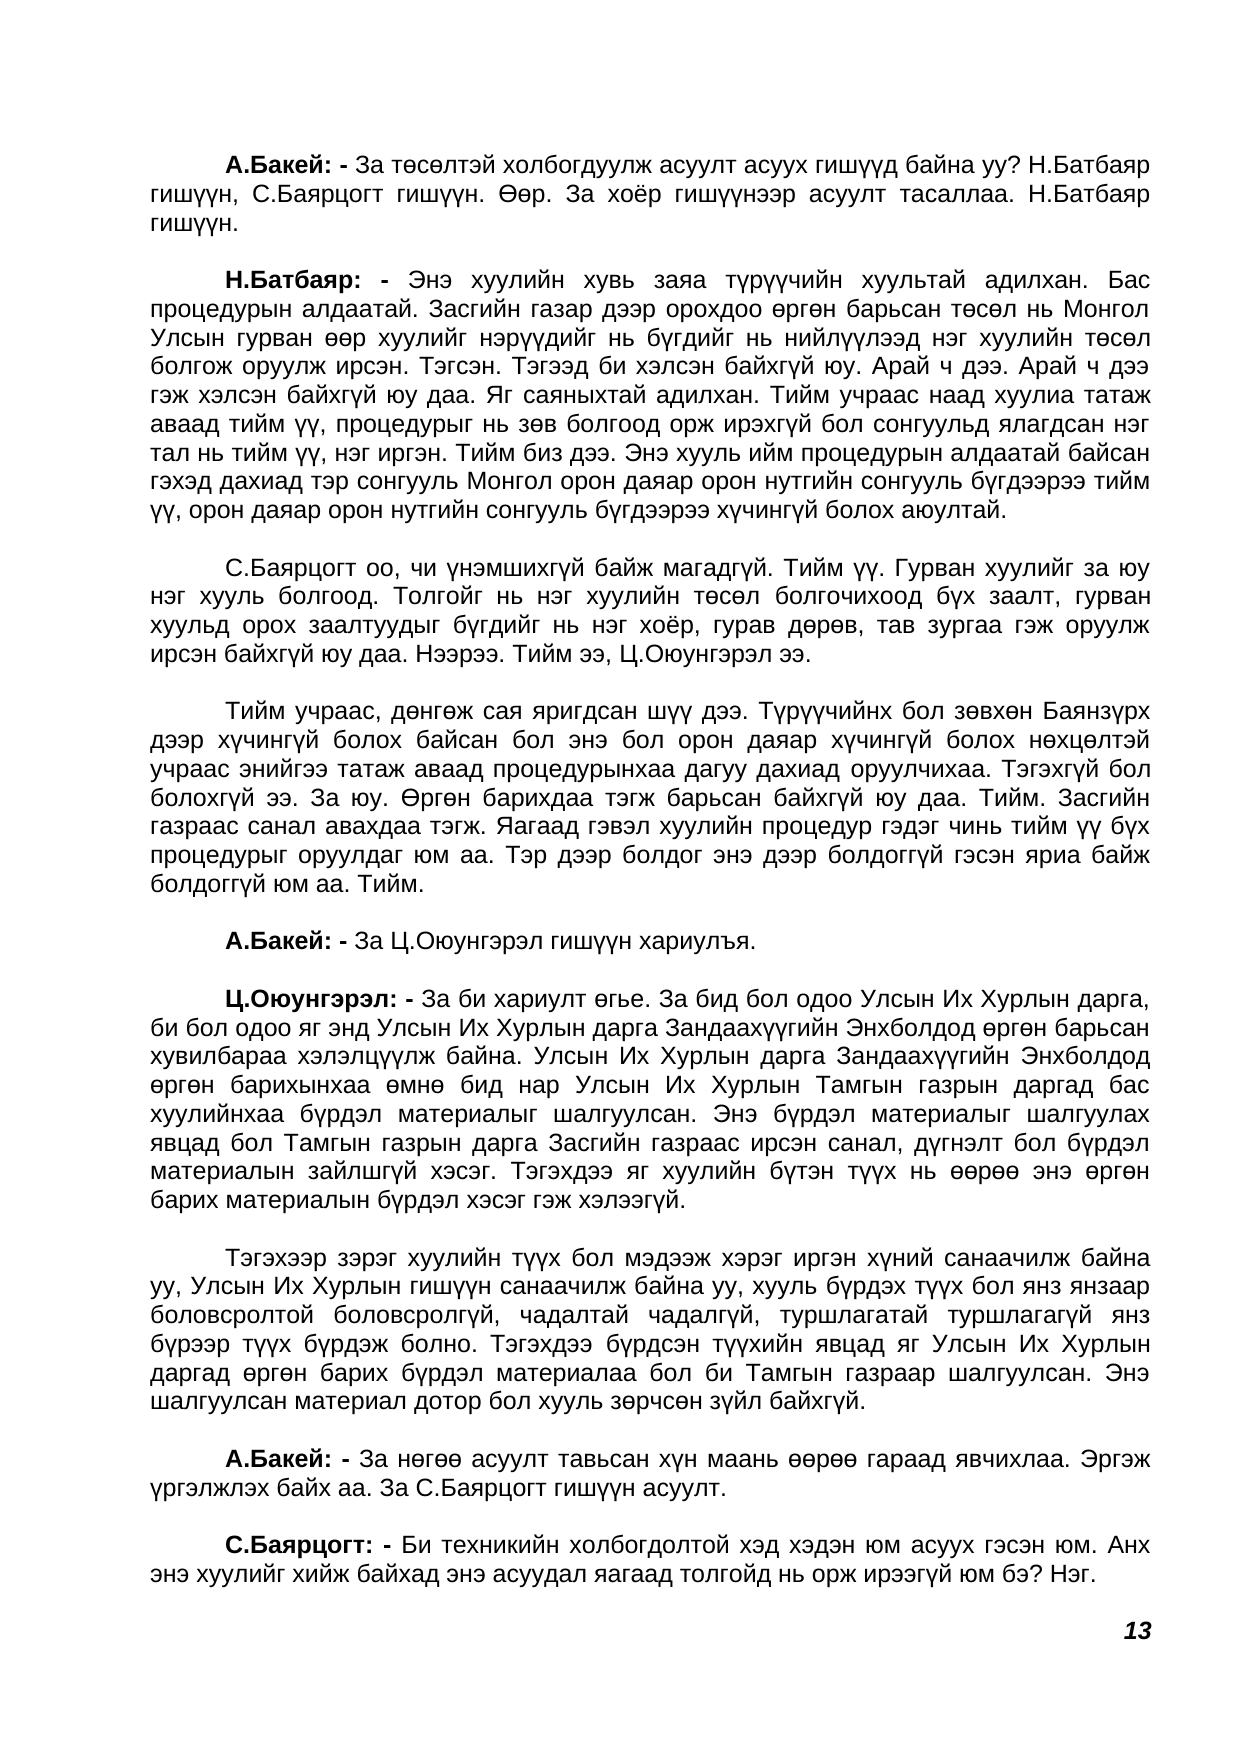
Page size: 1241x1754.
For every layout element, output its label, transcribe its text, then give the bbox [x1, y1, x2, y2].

text С.Баярцогт оо, чи үнэмшихгүй байж магадгүй. Тийм үү. Гурван хуулийг за юу нэг хууль болгоод. Толгойг нь нэг хуулийн төсөл болгочихоод бүх заалт, гурван хуульд орох заалтуудыг бүгдийг нь нэг хоёр, гурав дөрөв, тав зургаа гэж оруулж ирсэн байхгүй юу даа. Нээрээ. Тийм ээ, Ц.Оюунгэрэл ээ. [150, 552, 1151, 667]
text С.Баярцогт: - Би техникийн холбогдолтой хэд хэдэн юм асуух гэсэн юм. Анх энэ хуулийг хийж байхад энэ асуудал яагаад толгойд нь орж ирээгүй юм бэ? Нэг. [150, 1530, 1151, 1587]
text Тэгэхээр зэрэг хуулийн түүх бол мэдээж хэрэг иргэн хүний санаачилж байна уу, Улсын Их Хурлын гишүүн санаачилж байна уу, хууль бүрдэх түүх бол янз янзаар боловсролтой боловсролгүй, чадалтай чадалгүй, туршлагатай туршлагагүй янз бүрээр түүх бүрдэж болно. Тэгэхдээ бүрдсэн түүхийн явцад яг Улсын Их Хурлын даргад өргөн барих бүрдэл материалаа бол би Тамгын газраар шалгуулсан. Энэ шалгуулсан материал дотор бол хууль зөрчсөн зүйл байхгүй. [150, 1242, 1151, 1415]
text А.Бакей: - За төсөлтэй холбогдуулж асуулт асуух гишүүд байна уу? Н.Батбаяр гишүүн, С.Баярцогт гишүүн. Өөр. За хоёр гишүүнээр асуулт тасаллаа. Н.Батбаяр гишүүн. [150, 150, 1151, 236]
text А.Бакей: - За Ц.Оюунгэрэл гишүүн хариулъя. [150, 926, 1151, 955]
text А.Бакей: - За нөгөө асуулт тавьсан хүн маань өөрөө гараад явчихлаа. Эргэж үргэлжлэх байх аа. За С.Баярцогт гишүүн асуулт. [150, 1444, 1151, 1501]
text Ц.Оюунгэрэл: - За би хариулт өгье. За бид бол одоо Улсын Их Хурлын дарга, би бол одоо яг энд Улсын Их Хурлын дарга Зандаахүүгийн Энхболдод өргөн барьсан хувилбараа хэлэлцүүлж байна. Улсын Их Хурлын дарга Зандаахүүгийн Энхболдод өргөн барихынхаа өмнө бид нар Улсын Их Хурлын Тамгын газрын даргад бас хуулийнхаа бүрдэл материалыг шалгуулсан. Энэ бүрдэл материалыг шалгуулах явцад бол Тамгын газрын дарга Засгийн газраас ирсэн санал, дүгнэлт бол бүрдэл материалын зайлшгүй хэсэг. Тэгэхдээ яг хуулийн бүтэн түүх нь өөрөө энэ өргөн барих материалын бүрдэл хэсэг гэж хэлээгүй. [150, 984, 1151, 1214]
text Н.Батбаяр: - Энэ хуулийн хувь заяа түрүүчийн хуультай адилхан. Бас процедурын алдаатай. Засгийн газар дээр орохдоо өргөн барьсан төсөл нь Монгол Улсын гурван өөр хуулийг нэрүүдийг нь бүгдийг нь нийлүүлээд нэг хуулийн төсөл болгож оруулж ирсэн. Тэгсэн. Тэгээд би хэлсэн байхгүй юу. Арай ч дээ. Арай ч дээ гэж хэлсэн байхгүй юу даа. Яг саяныхтай адилхан. Тийм учраас наад хуулиа татаж аваад тийм үү, процедурыг нь зөв болгоод орж ирэхгүй бол сонгуульд ялагдсан нэг тал нь тийм үү, нэг иргэн. Тийм биз дээ. Энэ хууль ийм процедурын алдаатай байсан гэхэд дахиад тэр сонгууль Монгол орон даяар орон нутгийн сонгууль бүгдээрээ тийм үү, орон даяар орон нутгийн сонгууль бүгдээрээ хүчингүй болох аюултай. [150, 265, 1151, 524]
text Тийм учраас, дөнгөж сая яригдсан шүү дээ. Түрүүчийнх бол зөвхөн Баянзүрх дээр хүчингүй болох байсан бол энэ бол орон даяар хүчингүй болох нөхцөлтэй учраас энийгээ татаж аваад процедурынхаа дагуу дахиад оруулчихаа. Тэгэхгүй бол болохгүй ээ. За юу. Өргөн барихдаа тэгж барьсан байхгүй юу даа. Тийм. Засгийн газраас санал авахдаа тэгж. Яагаад гэвэл хуулийн процедур гэдэг чинь тийм үү бүх процедурыг оруулдаг юм аа. Тэр дээр болдог энэ дээр болдоггүй гэсэн яриа байж болдоггүй юм аа. Тийм. [150, 696, 1151, 897]
